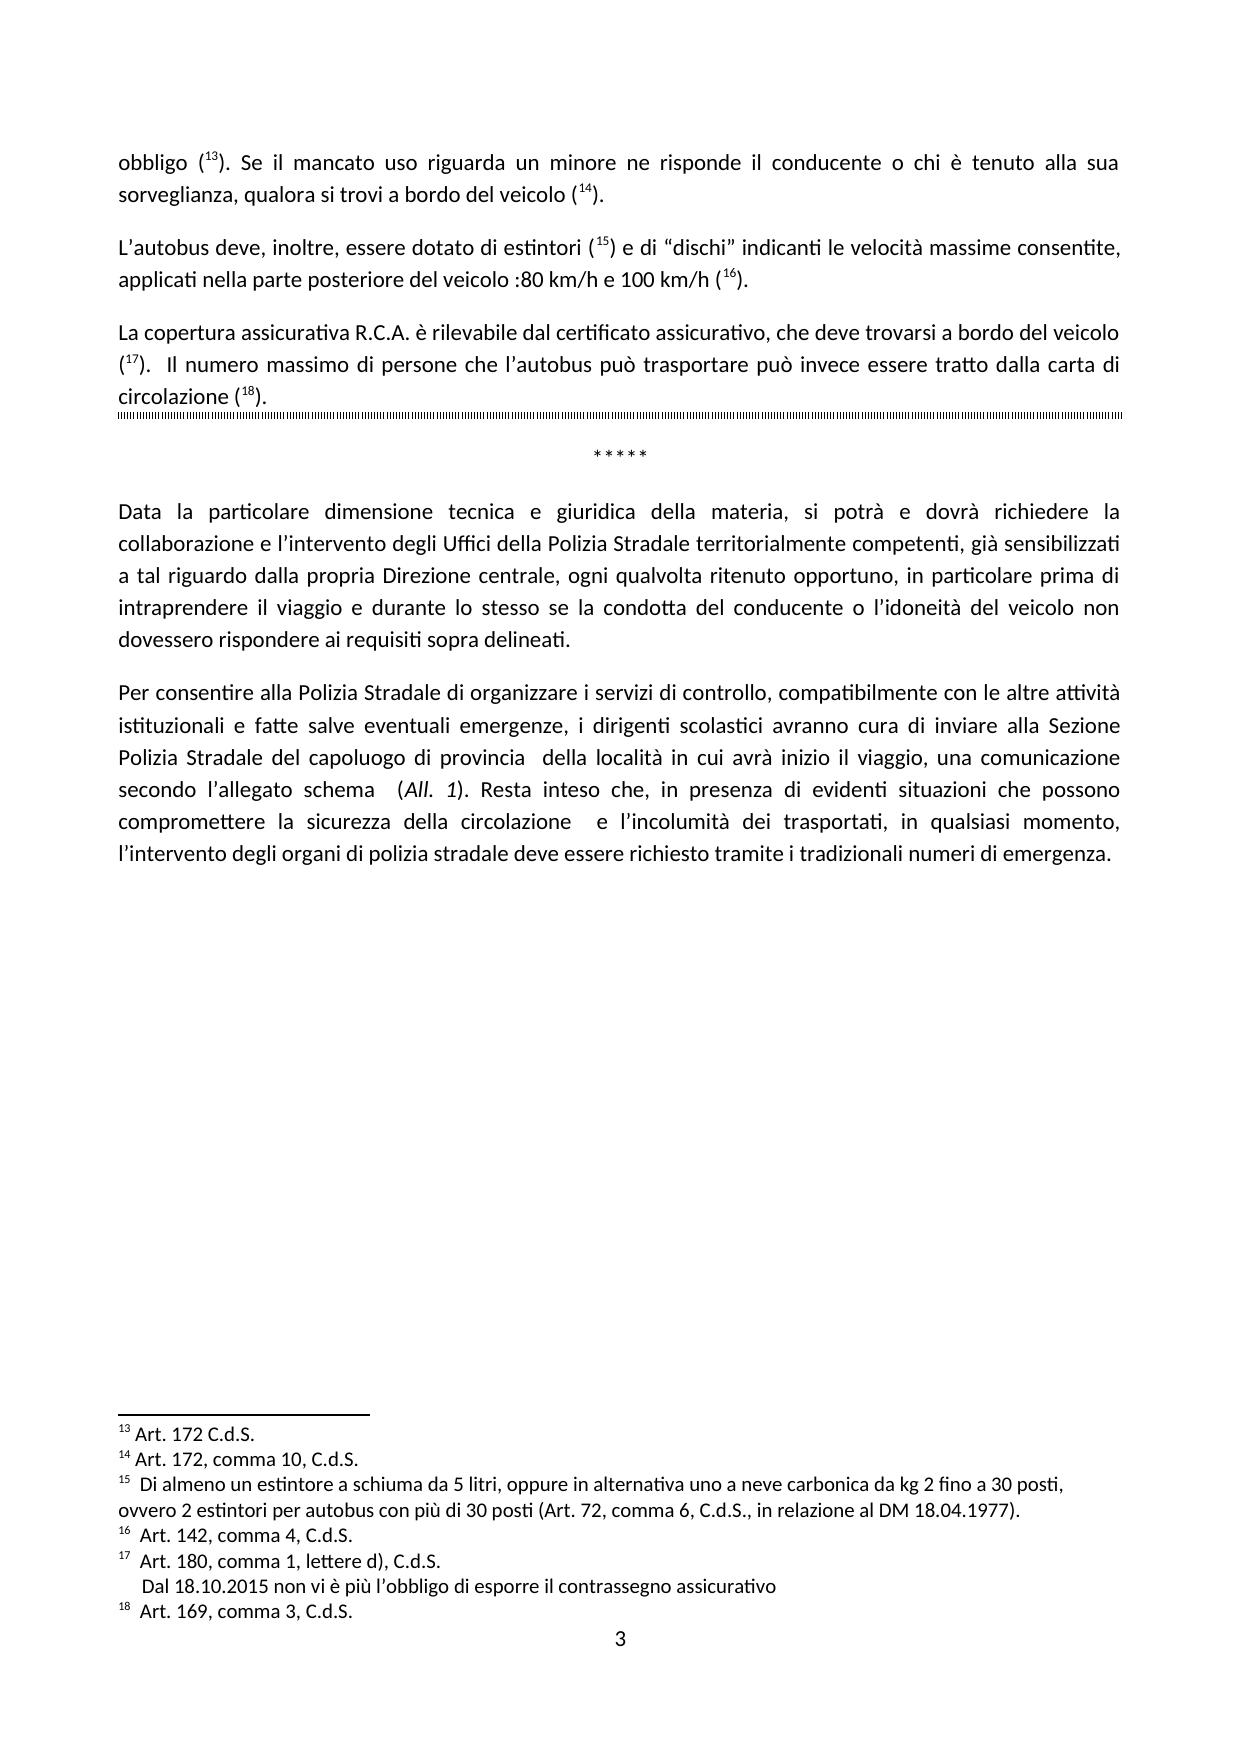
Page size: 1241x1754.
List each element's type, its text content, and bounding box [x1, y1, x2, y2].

text In maniera empirica si dovrà prestare attenzione alle caratteristiche costruttive, funzionali e ad alcuni importanti dispositivi di equipaggiamento: l’usura pneumatici, l’efficienza dei dispositivi visivi, di illuminazione, dei retrovisori (). Se l’autobus è dotato di sistemi di ritenuta-cinture di sicurezza i passeggeri devono utilizzarli e devono essere informati, mediante cartelli-pittogrammi o sistemi audio visivi, di tale obbligo (). Se il mancato uso riguarda un minore ne risponde il conducente o chi è tenuto alla sua sorveglianza, qualora si trovi a bordo del veicolo (). [118, 148, 1122, 208]
text L’autobus deve, inoltre, essere dotato di estintori () e di “dischi” indicanti le velocità massime consentite, applicati nella parte posteriore del veicolo :80 km/h e 100 km/h (). [118, 233, 1122, 293]
text ***** [118, 444, 1122, 472]
text Per consentire alla Polizia Stradale di organizzare i servizi di controllo, compatibilmente con le altre attività istituzionali e fatte salve eventuali emergenze, i dirigenti scolastici avranno cura di inviare alla Sezione Polizia Stradale del capoluogo di provincia della località in cui avrà inizio il viaggio, una comunicazione secondo l’allegato schema (All. 1). Resta inteso che, in presenza di evidenti situazioni che possono compromettere la sicurezza della circolazione e l’incolumità dei trasportati, in qualsiasi momento, l’intervento degli organi di polizia stradale deve essere richiesto tramite i tradizionali numeri di emergenza. [118, 678, 1122, 867]
text Data la particolare dimensione tecnica e giuridica della materia, si potrà e dovrà richiedere la collaborazione e l’intervento degli Uffici della Polizia Stradale territorialmente competenti, già sensibilizzati a tal riguardo dalla propria Direzione centrale, ogni qualvolta ritenuto opportuno, in particolare prima di intraprendere il viaggio e durante lo stesso se la condotta del conducente o l’idoneità del veicolo non dovessero rispondere ai requisiti sopra delineati. [118, 497, 1122, 653]
text La copertura assicurativa R.C.A. è rilevabile dal certificato assicurativo, che deve trovarsi a bordo del veicolo (). Il numero massimo di persone che l’autobus può trasportare può invece essere tratto dalla carta di circolazione (). [118, 318, 1122, 419]
